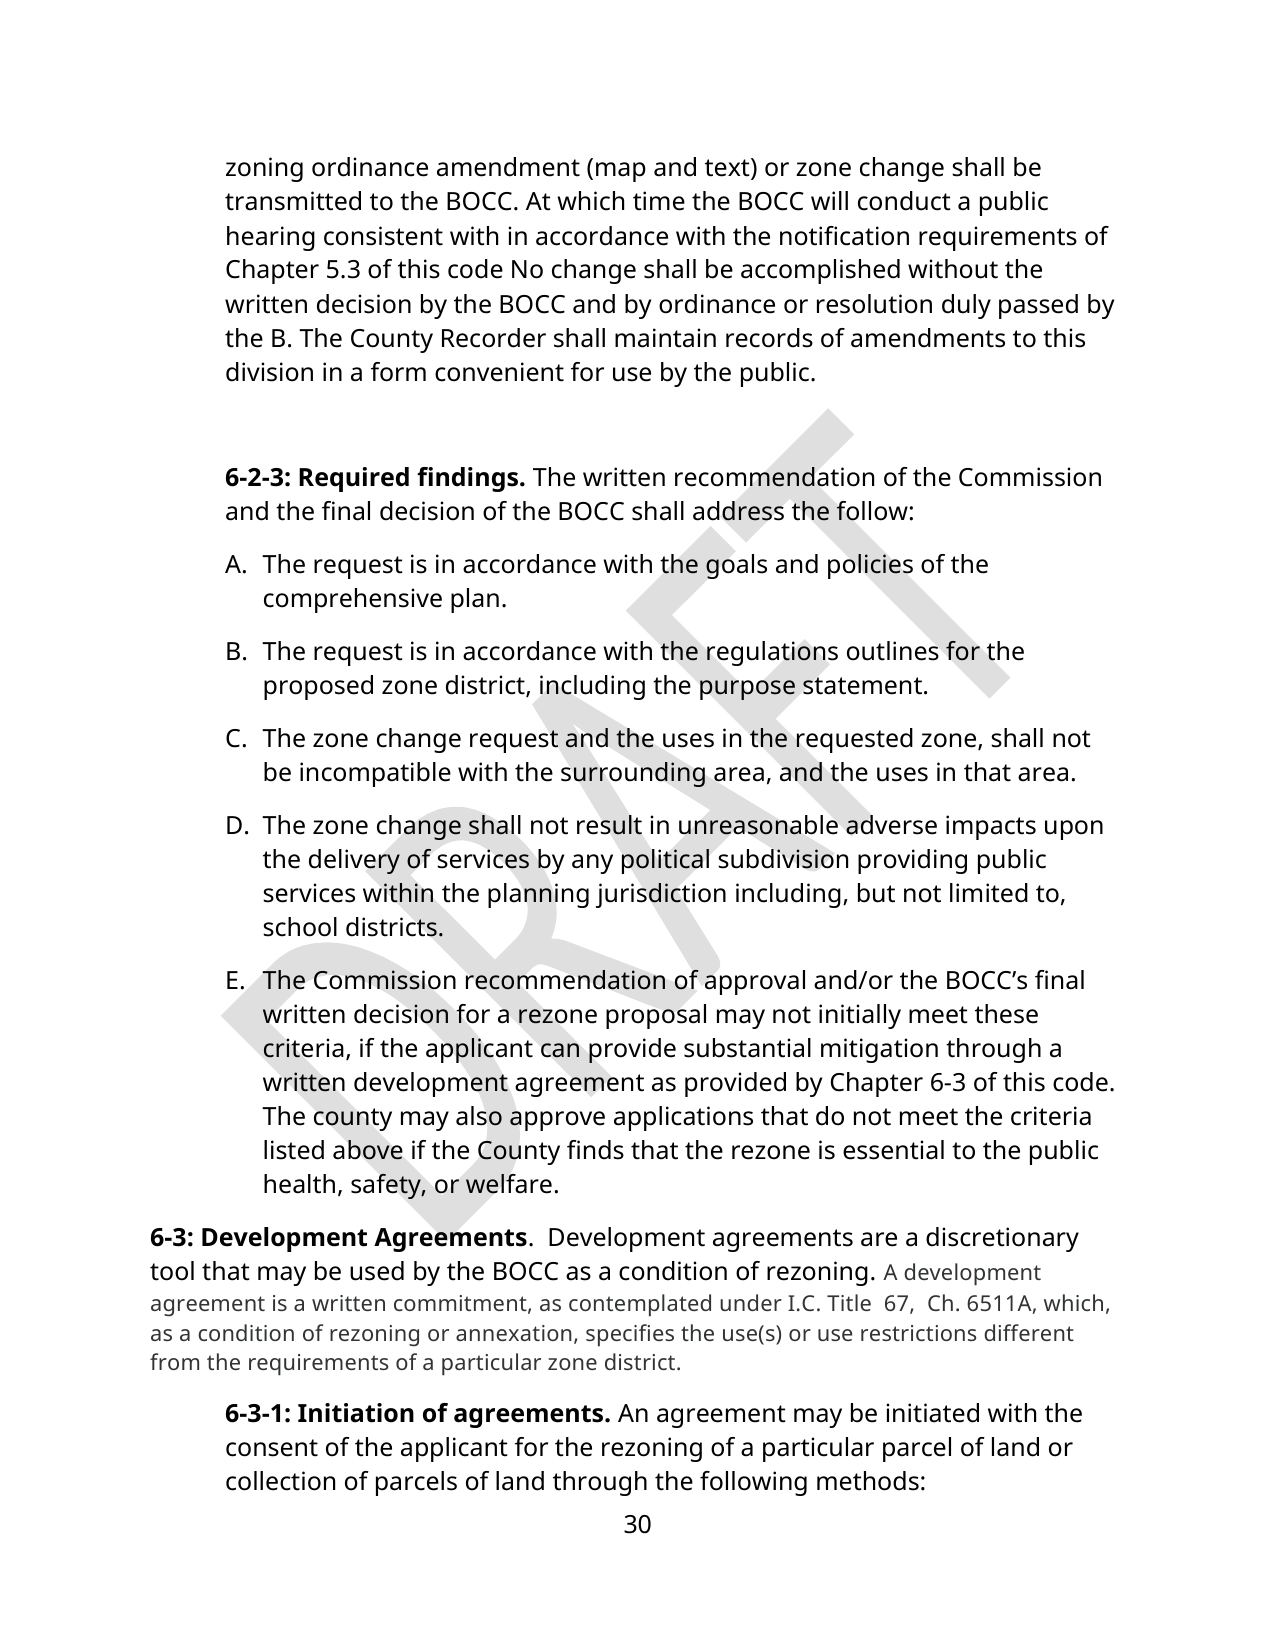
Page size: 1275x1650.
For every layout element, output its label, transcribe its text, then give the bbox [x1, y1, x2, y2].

text 6-3: Development Agreements. Development agreements are a discretionary tool that may be used by the BOCC as a condition of rezoning. A development agreement is a written commitment, as contemplated under I.C. Title 67, Ch. 6511A, which, as a condition of rezoning or annexation, specifies the use(s) or use restrictions different from the requirements of a particular zone district. [150, 1220, 1125, 1377]
list The request is in accordance with the regulations outlines for the proposed zone district, including the purpose statement. [225, 634, 1125, 702]
text 6-2-3: Required findings. The written recommendation of the Commission and the final decision of the BOCC shall address the follow: [225, 460, 1125, 528]
list The Commission recommendation of approval and/or the BOCC’s final written decision for a rezone proposal may not initially meet these criteria, if the applicant can provide substantial mitigation through a written development agreement as provided by Chapter 6-3 of this code. The county may also approve applications that do not meet the criteria listed above if the County finds that the rezone is essential to the public health, safety, or welfare. [225, 962, 1125, 1201]
list The zone change shall not result in unreasonable adverse impacts upon the delivery of services by any political subdivision providing public services within the planning jurisdiction including, but not limited to, school districts. [225, 807, 1125, 944]
list The request is in accordance with the goals and policies of the comprehensive plan. [225, 547, 1125, 615]
text 6-3-1: Initiation of agreements. An agreement may be initiated with the consent of the applicant for the rezoning of a particular parcel of land or collection of parcels of land through the following methods: [225, 1396, 1125, 1498]
list The zone change request and the uses in the requested zone, shall not be incompatible with the surrounding area, and the uses in that area. [225, 721, 1125, 789]
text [225, 150, 1125, 388]
